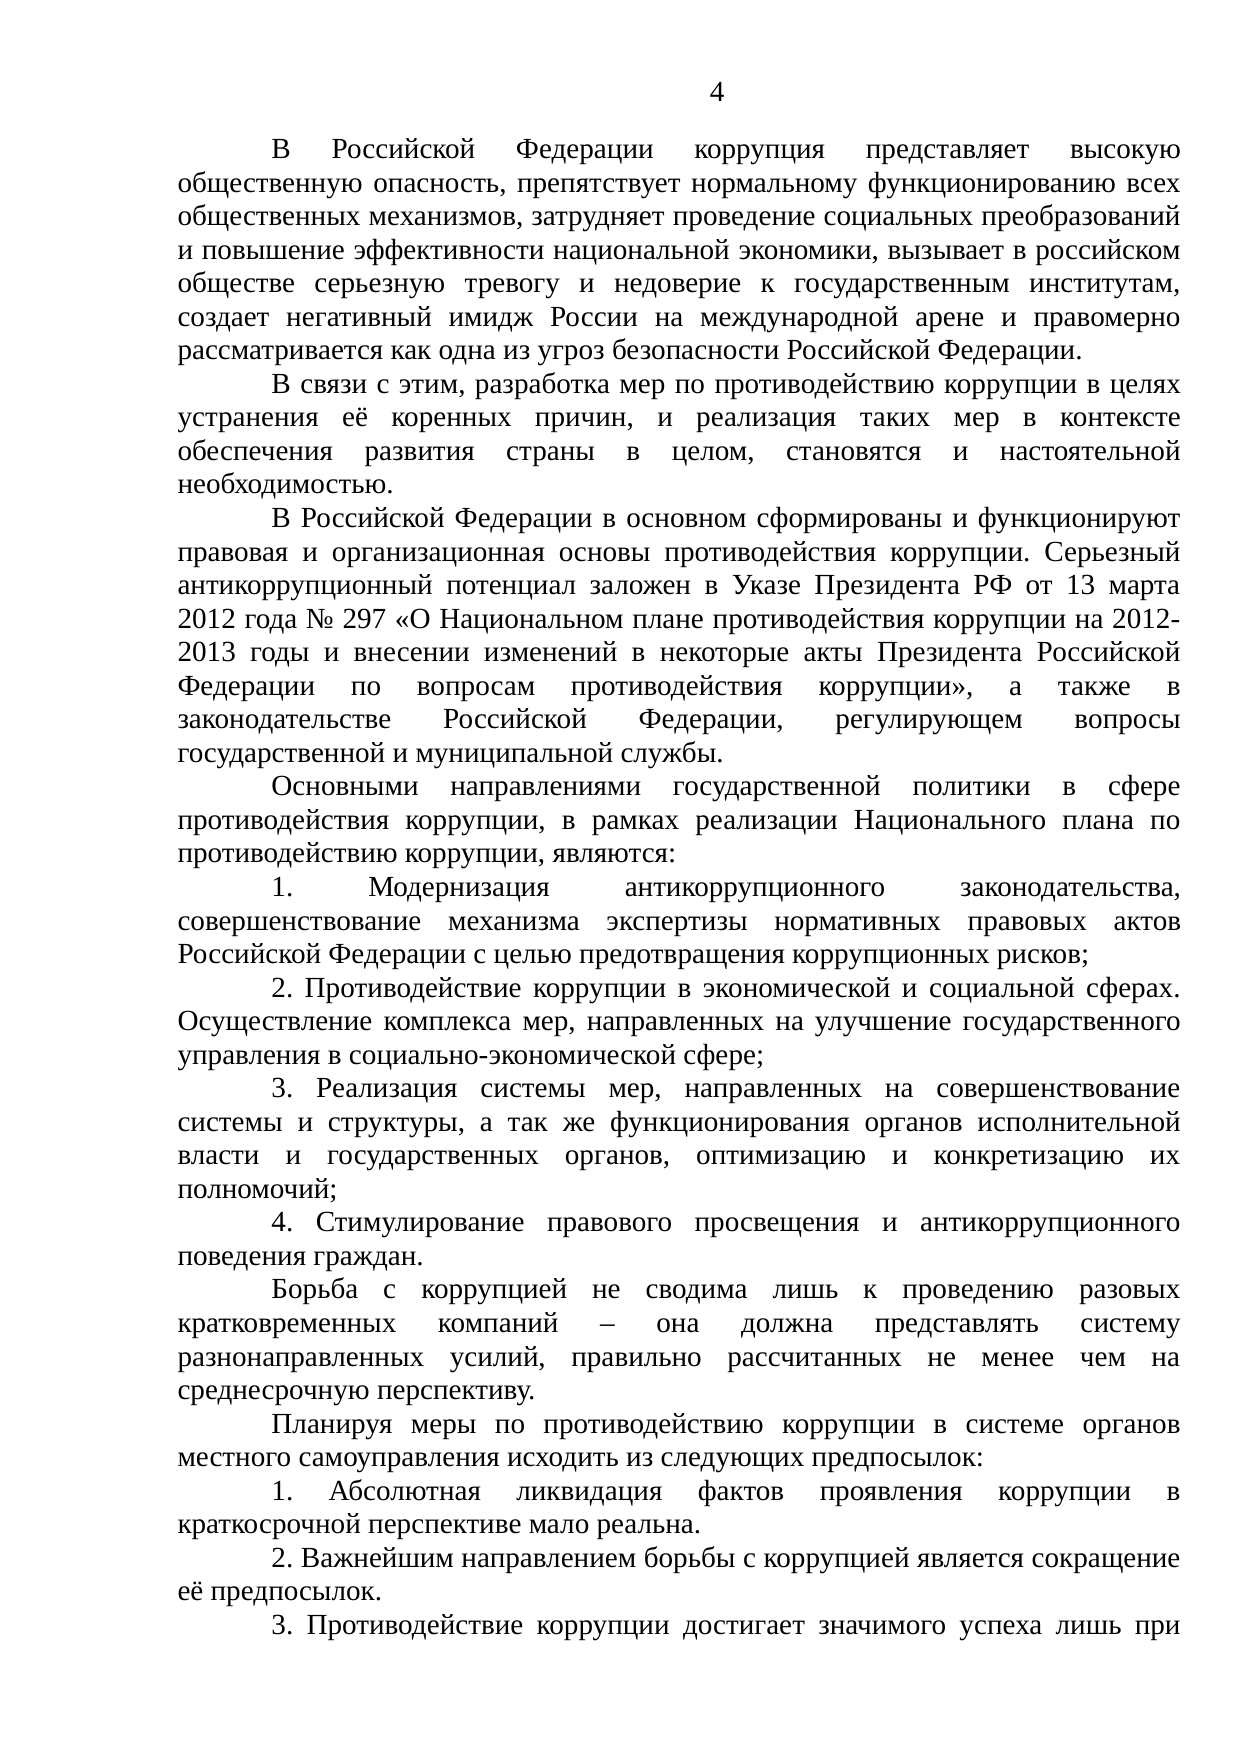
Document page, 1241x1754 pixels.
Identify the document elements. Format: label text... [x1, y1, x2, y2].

text 2. Противодействие коррупции в экономической и социальной сферах. Осуществление комплекса мер, направленных на улучшение государственного управления в социально-экономической сфере; [177, 970, 1181, 1070]
text В Российской Федерации коррупция представляет высокую общественную опасность, препятствует нормальному функционированию всех общественных механизмов, затрудняет проведение социальных преобразований и повышение эффективности национальной экономики, вызывает в российском обществе серьезную тревогу и недоверие к государственным институтам, создает негативный имидж России на международной арене и правомерно рассматривается как одна из угроз безопасности Российской Федерации. [177, 131, 1181, 366]
text 1. Абсолютная ликвидация фактов проявления коррупции в краткосрочной перспективе мало реальна. [177, 1473, 1181, 1540]
text В Российской Федерации в основном сформированы и функционируют правовая и организационная основы противодействия коррупции. Серьезный антикоррупционный потенциал заложен в Указе Президента РФ от 13 марта 2012 года № 297 «О Национальном плане противодействия коррупции на 2012-2013 годы и внесении изменений в некоторые акты Президента Российской Федерации по вопросам противодействия коррупции», а также в законодательстве Российской Федерации, регулирующем вопросы государственной и муниципальной службы. [177, 500, 1181, 768]
text 2. Важнейшим направлением борьбы с коррупцией является сокращение её предпосылок. [177, 1540, 1181, 1607]
text Планируя меры по противодействию коррупции в системе органов местного самоуправления исходить из следующих предпосылок: [177, 1406, 1181, 1473]
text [177, 1607, 1181, 1641]
text 3. Реализация системы мер, направленных на совершенствование системы и структуры, а так же функционирования органов исполнительной власти и государственных органов, оптимизацию и конкретизацию их полномочий; [177, 1070, 1181, 1204]
text В связи с этим, разработка мер по противодействию коррупции в целях устранения её коренных причин, и реализация таких мер в контексте обеспечения развития страны в целом, становятся и настоятельной необходимостью. [177, 366, 1181, 500]
text 4. Стимулирование правового просвещения и антикоррупционного поведения граждан. [177, 1204, 1181, 1272]
text Борьба с коррупцией не сводима лишь к проведению разовых кратковременных компаний – она должна представлять систему разнонаправленных усилий, правильно рассчитанных не менее чем на среднесрочную перспективу. [177, 1272, 1181, 1406]
text 1. Модернизация антикоррупционного законодательства, совершенствование механизма экспертизы нормативных правовых актов Российской Федерации с целью предотвращения коррупционных рисков; [177, 869, 1181, 970]
text Основными направлениями государственной политики в сфере противодействия коррупции, в рамках реализации Национального плана по противодействию коррупции, являются: [177, 768, 1181, 869]
